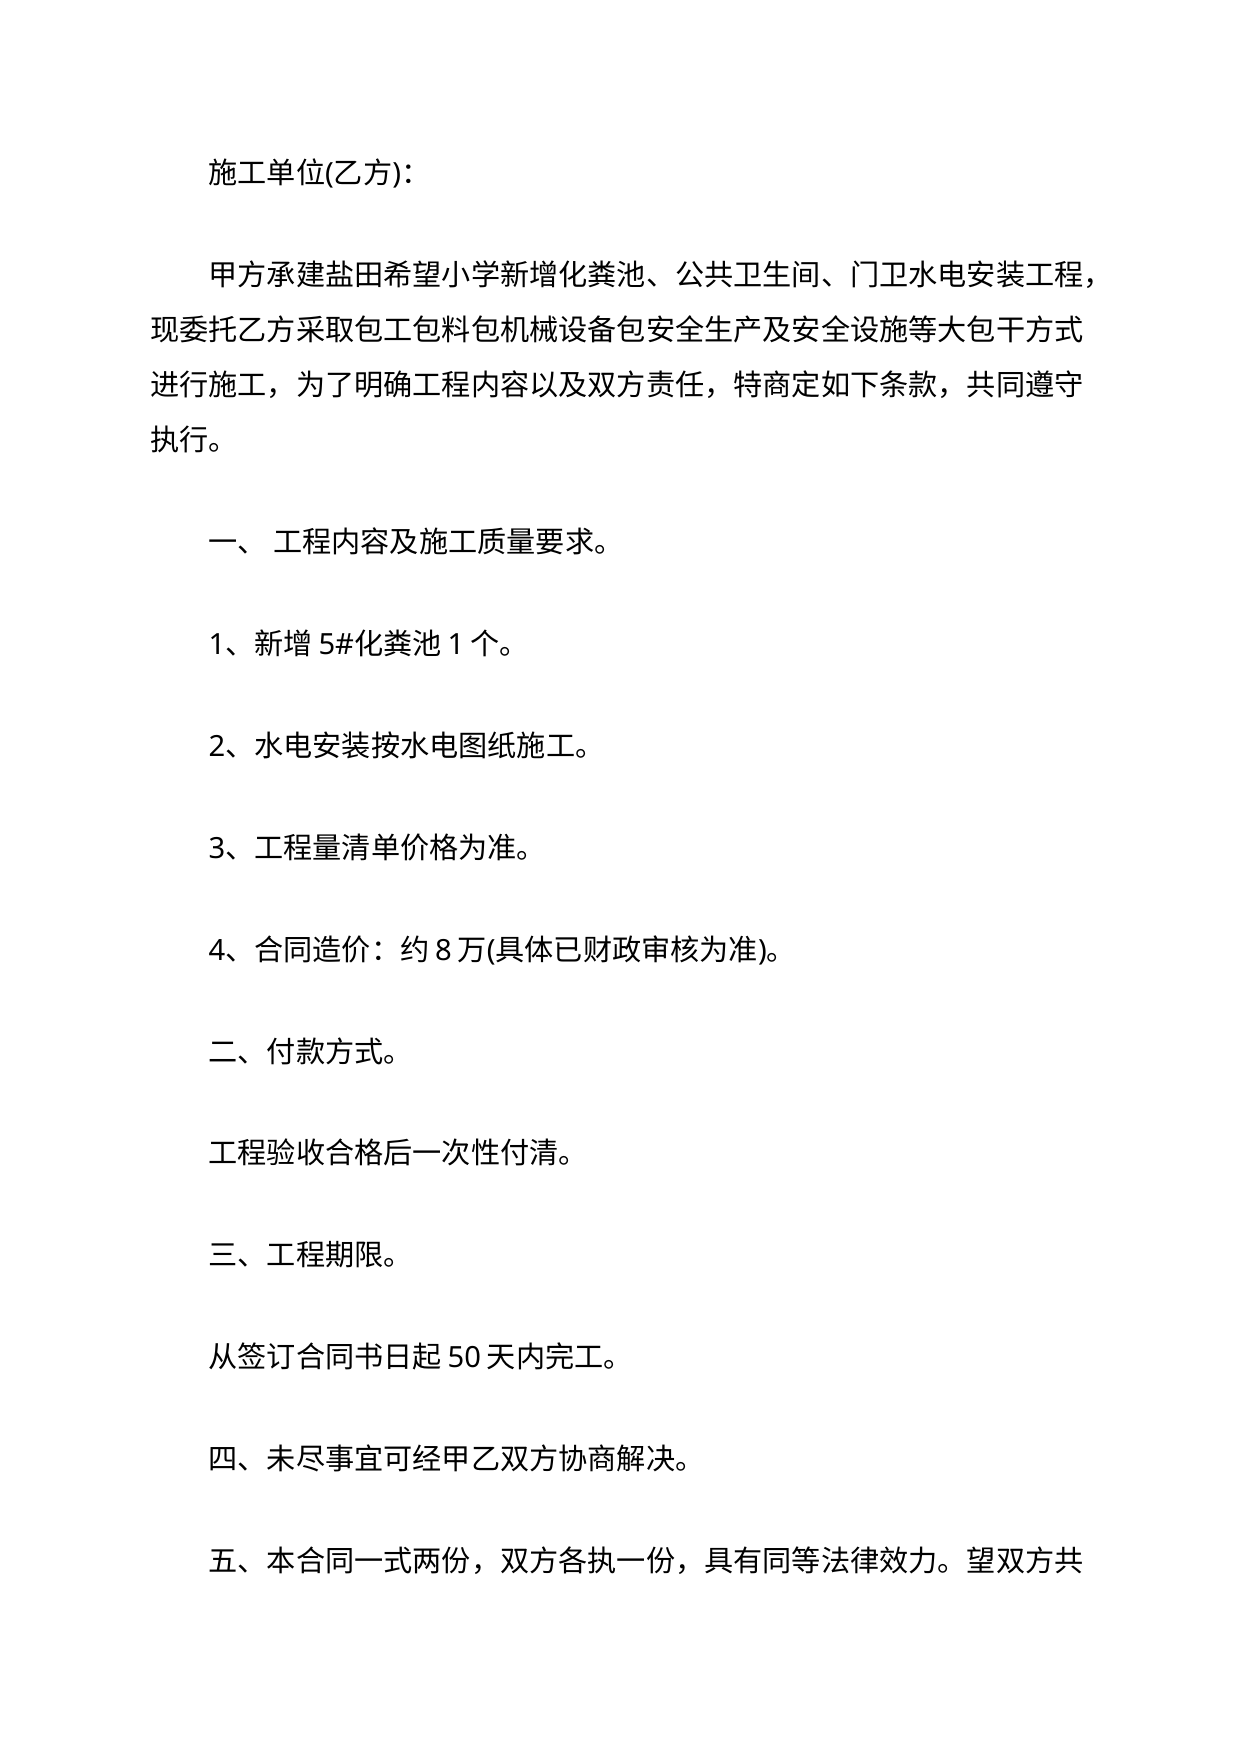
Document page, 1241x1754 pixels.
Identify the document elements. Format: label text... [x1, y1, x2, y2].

text 甲方承建盐田希望小学新增化粪池、公共卫生间、门卫水电安装工程，现委托乙方采取包工包料包机械设备包安全生产及安全设施等大包干方式进行施工，为了明确工程内容以及双方责任，特商定如下条款，共同遵守执行。 [150, 252, 1090, 459]
text 2、水电安装按水电图纸施工。 [150, 722, 1090, 764]
text 四、未尽事宜可经甲乙双方协商解决。 [150, 1435, 1090, 1478]
text 4、合同造价：约8万(具体已财政审核为准)。 [150, 926, 1090, 968]
text 二、付款方式。 [150, 1028, 1090, 1070]
text 三、工程期限。 [150, 1232, 1090, 1274]
text 3、工程量清单价格为准。 [150, 824, 1090, 867]
text 一、 工程内容及施工质量要求。 [150, 518, 1090, 561]
text 1、新增5#化粪池1个。 [150, 620, 1090, 663]
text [150, 1537, 1090, 1579]
text 施工单位(乙方)： [150, 150, 1090, 192]
text 工程验收合格后一次性付清。 [150, 1130, 1090, 1172]
text 从签订合同书日起50天内完工。 [150, 1333, 1090, 1376]
